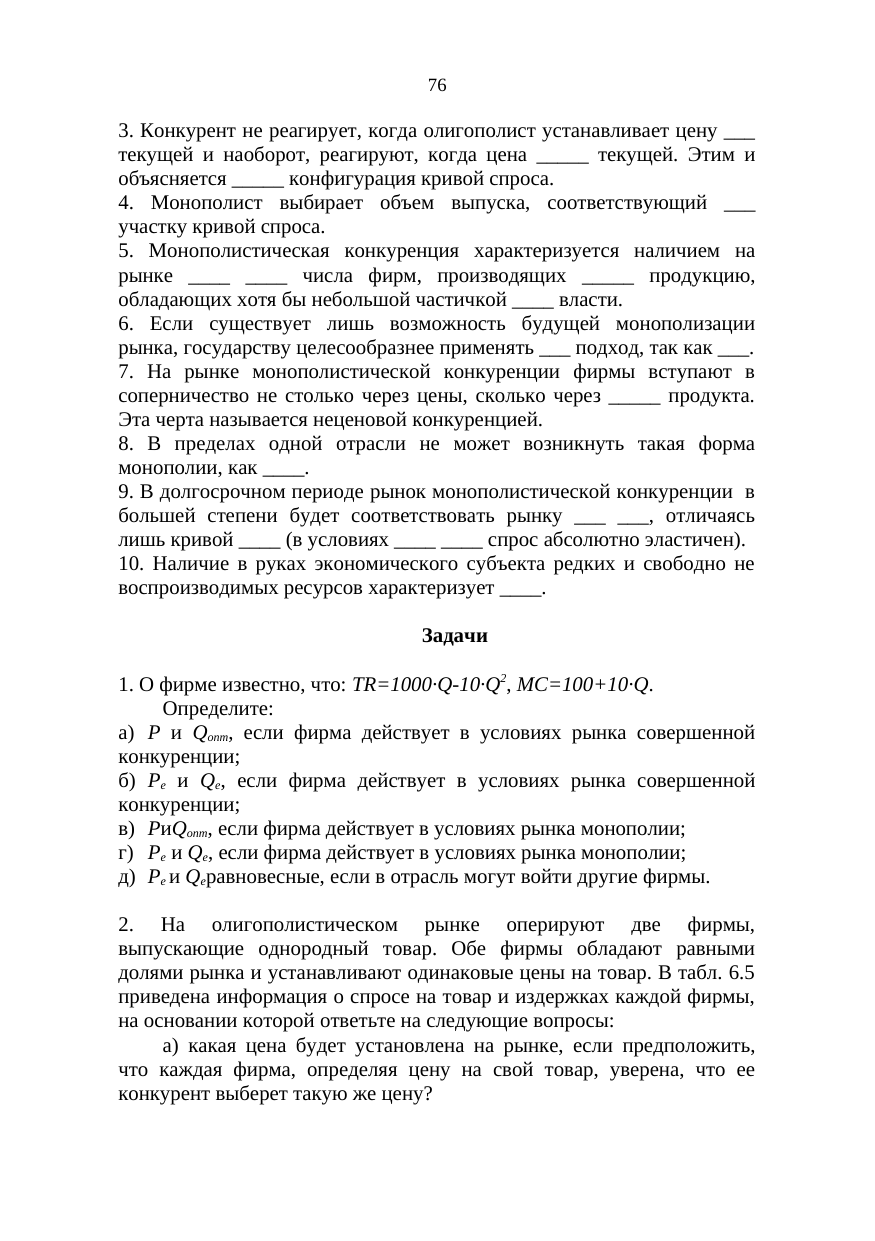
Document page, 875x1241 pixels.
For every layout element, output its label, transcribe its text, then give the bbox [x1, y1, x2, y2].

text 4. Монополист выбирает объем выпуска, соответствующий ___ участку кривой спроса. [118, 190, 756, 238]
text 10. Наличие в руках экономического субъекта редких и свободно не воспроизводимых ресурсов характеризует ____. [118, 551, 756, 599]
list Ре и Qеравновесные, если в отрасль могут войти другие фирмы. [118, 864, 756, 888]
list РиQопт, если фирма действует в условиях рынка монополии; [118, 816, 756, 840]
text Задачи [118, 623, 756, 647]
text 2. На олигополистическом рынке оперируют две фирмы, выпускающие однородный товар. Обе фирмы обладают равными долями рынка и устанавливают одинаковые цены на товар. В табл. 6.5 приведена информация о спросе на товар и издержках каждой фирмы, на основании которой ответьте на следующие вопросы: [118, 912, 756, 1032]
text 9. В долгосрочном периоде рынок монополистической конкуренции в большей степени будет соответствовать рынку ___ ___, отличаясь лишь кривой ____ (в условиях ____ ____ спрос абсолютно эластичен). [118, 479, 756, 551]
text 6. Если существует лишь возможность будущей монополизации рынка, государству целесообразнее применять ___ подход, так как ___. [118, 311, 756, 359]
text 1. О фирме известно, что: TR=1000∙Q-10∙Q2, МС=100+10∙Q. [118, 672, 756, 696]
list Ре и Qе, если фирма действует в условиях рынка монополии; [118, 840, 756, 864]
text 7. На рынке монополистической конкуренции фирмы вступают в соперничество не столько через цены, сколько через _____ продукта. Эта черта называется неценовой конкуренцией. [118, 359, 756, 431]
text а) какая цена будет установлена на рынке, если предположить, что каждая фирма, определяя цену на свой товар, уверена, что ее конкурент выберет такую же цену? [118, 1032, 756, 1105]
text Определите: [118, 696, 756, 720]
text 5. Монополистическая конкуренция характеризуется наличием на рынке ____ ____ числа фирм, производящих _____ продукцию, обладающих хотя бы небольшой частичкой ____ власти. [118, 238, 756, 311]
text 3. Конкурент не реагирует, когда олигополист устанавливает цену ___ текущей и наоборот, реагируют, когда цена _____ текущей. Этим и объясняется _____ конфигурация кривой спроса. [118, 118, 756, 190]
list Р и Qопт, если фирма действует в условиях рынка совершенной конкуренции; [118, 720, 756, 768]
list Ре и Qе, если фирма действует в условиях рынка совершенной конкуренции; [118, 768, 756, 816]
text 8. В пределах одной отрасли не может возникнуть такая форма монополии, как ____. [118, 431, 756, 479]
